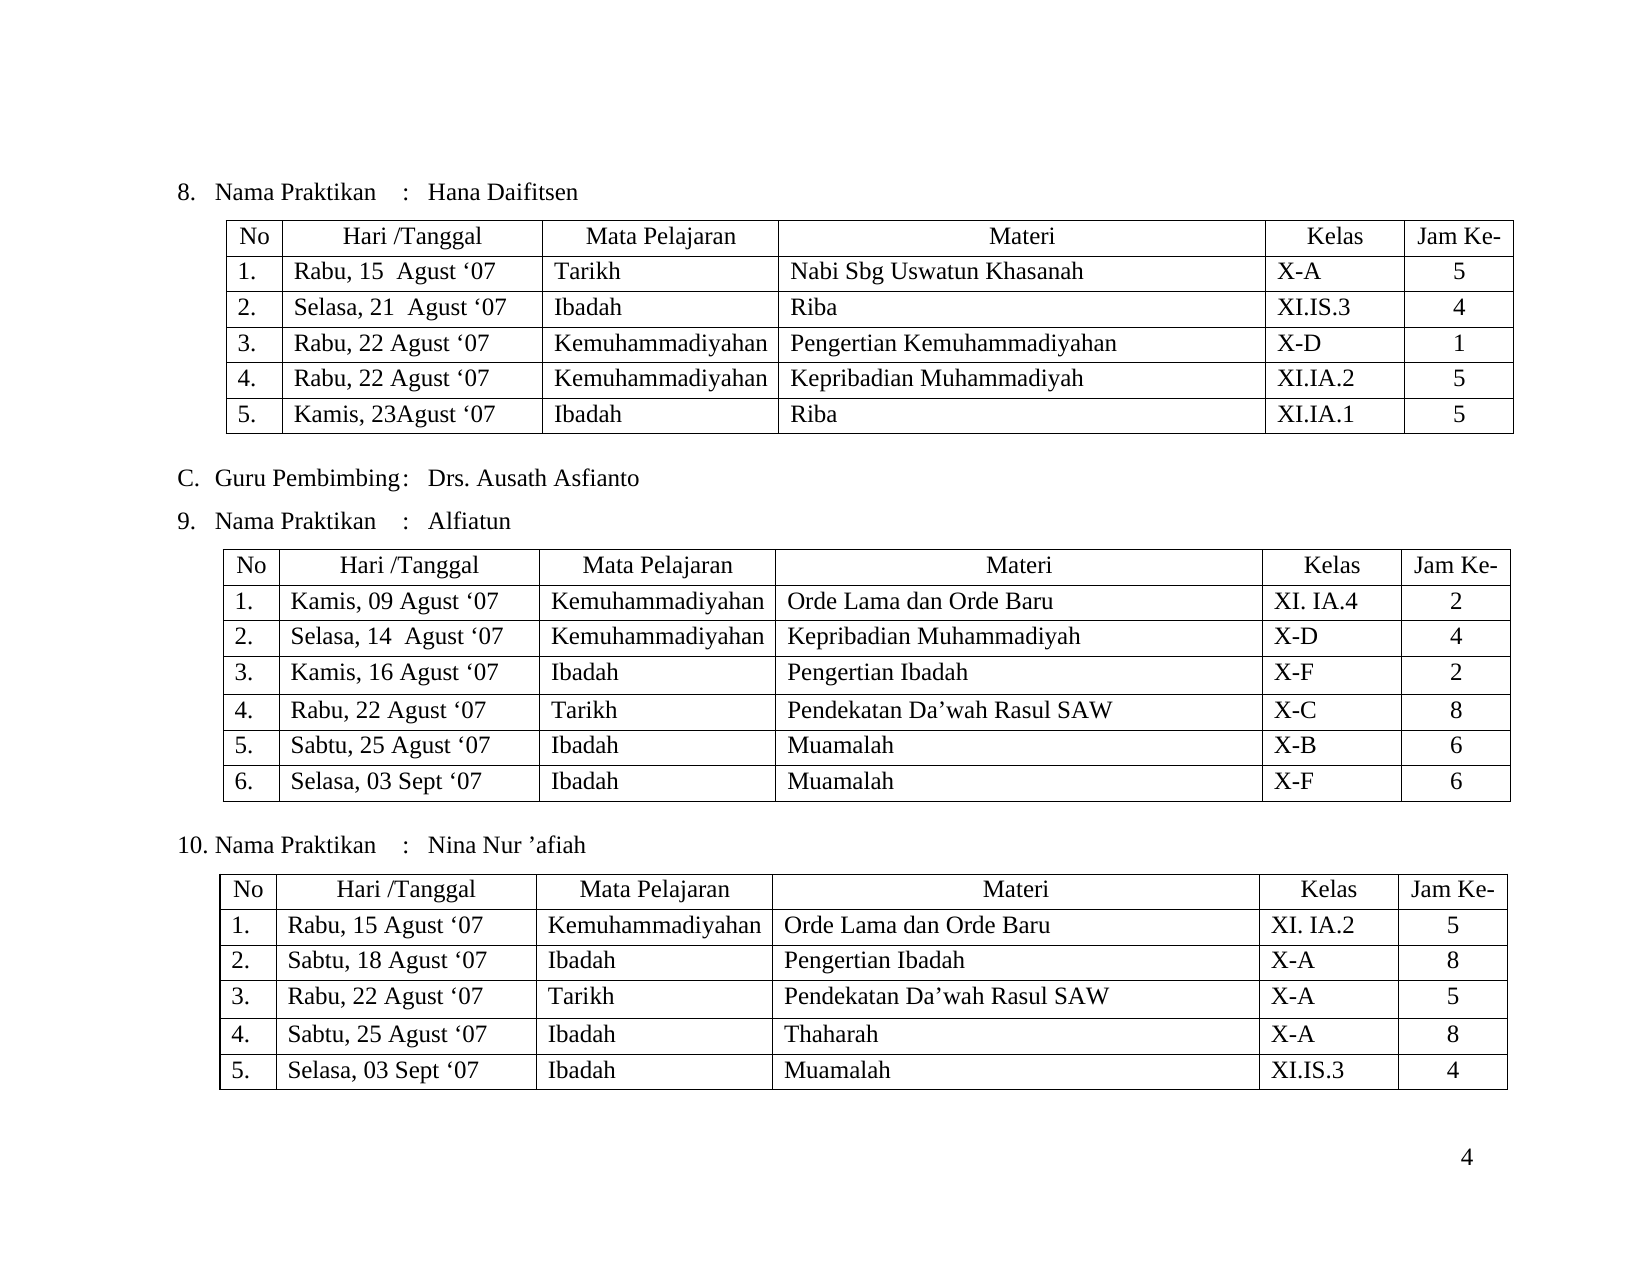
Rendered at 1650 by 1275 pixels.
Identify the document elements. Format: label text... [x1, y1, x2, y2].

table_cell 4. [224, 695, 279, 729]
table_header Materi [776, 550, 1262, 585]
list Nama Praktikan : Hana Daifitsen [177, 177, 1473, 206]
table_cell Selasa, 14 Agust ‘07 [280, 621, 539, 656]
table_cell Kemuhammadiyahan [537, 910, 772, 944]
table_cell Kepribadian Muhammadiyah [776, 621, 1262, 656]
table_cell X-D [1263, 621, 1401, 656]
table_cell Muamalah [776, 731, 1262, 765]
table_cell Pengertian Kemuhammadiyahan [779, 328, 1265, 362]
table_cell Kamis, 23Agust ‘07 [283, 399, 542, 433]
table_header Jam Ke- [1405, 221, 1513, 256]
table_header Materi [773, 875, 1259, 909]
table_cell 4 [1402, 621, 1510, 656]
table_cell Pengertian Ibadah [773, 946, 1259, 980]
table_cell Pendekatan Da’wah Rasul SAW [773, 981, 1259, 1018]
table_cell Riba [779, 292, 1265, 327]
table_cell Ibadah [540, 766, 775, 801]
table_cell Rabu, 15 Agust ‘07 [277, 910, 536, 944]
table_cell 2 [1402, 657, 1510, 694]
table_cell 8 [1399, 1019, 1507, 1054]
table_cell Sabtu, 18 Agust ‘07 [277, 946, 536, 980]
table_header Mata Pelajaran [537, 875, 772, 909]
table_cell Muamalah [776, 766, 1262, 801]
table_cell Tarikh [543, 257, 778, 291]
table_cell Rabu, 22 Agust ‘07 [277, 981, 536, 1018]
table_cell XI. IA.4 [1263, 586, 1401, 620]
table_cell 3. [224, 657, 279, 694]
table_cell XI. IA.2 [1260, 910, 1398, 944]
table_header Hari /Tanggal [277, 875, 536, 909]
list Nama Praktikan : Nina Nur ’afiah [177, 830, 1473, 859]
table_header No [221, 875, 276, 909]
table_cell Rabu, 22 Agust ‘07 [280, 695, 539, 729]
table_cell Rabu, 22 Agust ‘07 [283, 363, 542, 398]
table_header Materi [779, 221, 1265, 256]
table_header Kelas [1263, 550, 1401, 585]
table_cell Muamalah [773, 1055, 1259, 1089]
table_cell Ibadah [543, 399, 778, 433]
table_cell 6. [224, 766, 279, 801]
table_cell 1. [221, 910, 276, 944]
table_cell X-A [1260, 946, 1398, 980]
table_cell Pendekatan Da’wah Rasul SAW [776, 695, 1262, 729]
table_cell X-A [1260, 981, 1398, 1018]
table_cell Sabtu, 25 Agust ‘07 [277, 1019, 536, 1054]
table_cell Tarikh [540, 695, 775, 729]
table_cell Ibadah [537, 946, 772, 980]
table_cell 5 [1399, 981, 1507, 1018]
table_cell 6 [1402, 731, 1510, 765]
table_cell Riba [779, 399, 1265, 433]
table_cell 5 [1399, 910, 1507, 944]
table_cell XI.IS.3 [1260, 1055, 1398, 1089]
table_header Jam Ke- [1399, 875, 1507, 909]
table_cell Kemuhammadiyahan [540, 586, 775, 620]
table_cell Rabu, 22 Agust ‘07 [283, 328, 542, 362]
table_cell X-A [1260, 1019, 1398, 1054]
table_cell 3. [221, 981, 276, 1018]
table_cell Rabu, 15 Agust ‘07 [283, 257, 542, 291]
table_header No [224, 550, 279, 585]
table_cell Thaharah [773, 1019, 1259, 1054]
table_cell Kemuhammadiyahan [543, 328, 778, 362]
table_cell Kepribadian Muhammadiyah [779, 363, 1265, 398]
table_cell X-A [1266, 257, 1404, 291]
table_cell Ibadah [537, 1055, 772, 1089]
table_cell 1. [227, 257, 282, 291]
table_cell 5. [221, 1055, 276, 1089]
list Guru Pembimbing : Drs. Ausath Asfianto [177, 463, 1473, 492]
table_cell Ibadah [540, 731, 775, 765]
table_header Hari /Tanggal [283, 221, 542, 256]
table_cell 5 [1405, 399, 1513, 433]
table_cell X-F [1263, 766, 1401, 801]
table_header Jam Ke- [1402, 550, 1510, 585]
table_header Mata Pelajaran [540, 550, 775, 585]
table_header Hari /Tanggal [280, 550, 539, 585]
table_header Mata Pelajaran [543, 221, 778, 256]
list Nama Praktikan : Alfiatun [177, 506, 1473, 535]
table_cell Pengertian Ibadah [776, 657, 1262, 694]
table_cell X-D [1266, 328, 1404, 362]
table_cell 8 [1402, 695, 1510, 729]
table_cell 5. [227, 399, 282, 433]
table_cell 4 [1405, 292, 1513, 327]
table_cell 1. [224, 586, 279, 620]
table_cell Kamis, 09 Agust ‘07 [280, 586, 539, 620]
table_cell 4 [1399, 1055, 1507, 1089]
table_cell Selasa, 03 Sept ‘07 [280, 766, 539, 801]
table_header Kelas [1266, 221, 1404, 256]
table_cell XI.IA.2 [1266, 363, 1404, 398]
table_cell 1 [1405, 328, 1513, 362]
table_cell XI.IA.1 [1266, 399, 1404, 433]
table_cell 5 [1405, 257, 1513, 291]
table_cell XI.IS.3 [1266, 292, 1404, 327]
table_header No [227, 221, 282, 256]
table_cell 4. [221, 1019, 276, 1054]
table_cell Selasa, 03 Sept ‘07 [277, 1055, 536, 1089]
table_cell 5. [224, 731, 279, 765]
table_cell Nabi Sbg Uswatun Khasanah [779, 257, 1265, 291]
table_cell 2. [227, 292, 282, 327]
table_cell 2. [224, 621, 279, 656]
table_cell Selasa, 21 Agust ‘07 [283, 292, 542, 327]
table_header Kelas [1260, 875, 1398, 909]
table_cell 2. [221, 946, 276, 980]
table_cell 4. [227, 363, 282, 398]
table_cell Tarikh [537, 981, 772, 1018]
table_cell 5 [1405, 363, 1513, 398]
table_cell X-B [1263, 731, 1401, 765]
table_cell Sabtu, 25 Agust ‘07 [280, 731, 539, 765]
table_cell Kemuhammadiyahan [543, 363, 778, 398]
table_cell X-C [1263, 695, 1401, 729]
table_cell Ibadah [537, 1019, 772, 1054]
table_cell Ibadah [540, 657, 775, 694]
table_cell 8 [1399, 946, 1507, 980]
table_cell X-F [1263, 657, 1401, 694]
table_cell Ibadah [543, 292, 778, 327]
table_cell 3. [227, 328, 282, 362]
table_cell Orde Lama dan Orde Baru [776, 586, 1262, 620]
table_cell Kemuhammadiyahan [540, 621, 775, 656]
table_cell Orde Lama dan Orde Baru [773, 910, 1259, 944]
table_cell Kamis, 16 Agust ‘07 [280, 657, 539, 694]
table_cell 6 [1402, 766, 1510, 801]
table_cell 2 [1402, 586, 1510, 620]
